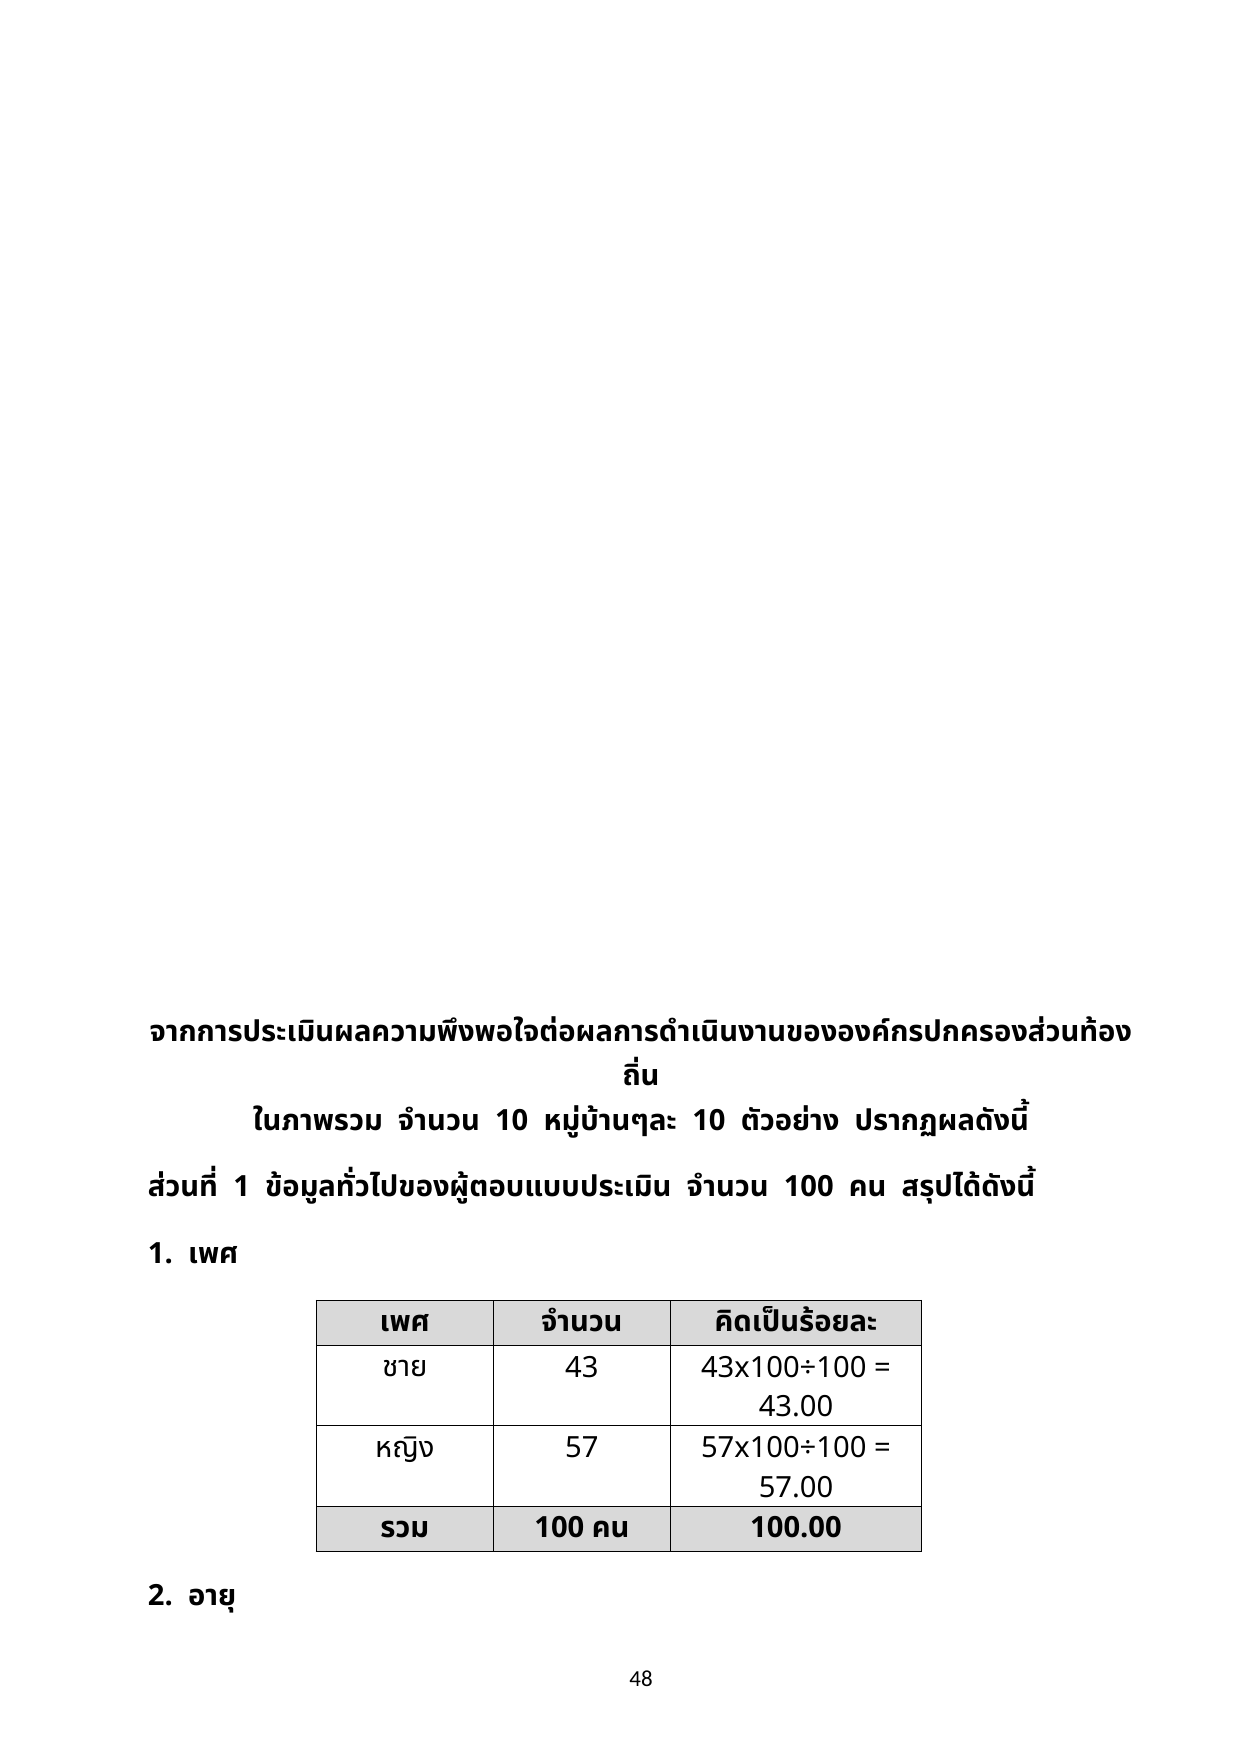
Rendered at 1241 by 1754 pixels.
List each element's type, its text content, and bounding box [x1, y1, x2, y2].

text ในภาพรวม จำนวน 10 หมู่บ้านๆละ 10 ตัวอย่าง ปรากฏผลดังนี้ [148, 1099, 1134, 1143]
table_cell 57 [494, 1426, 670, 1506]
table_cell 100.00 [671, 1507, 921, 1551]
text ส่วนที่ 1 ข้อมูลทั่วไปของผู้ตอบแบบประเมิน จำนวน 100 คน สรุปได้ดังนี้ [148, 1166, 1134, 1210]
table_cell หญิง [317, 1426, 493, 1506]
table_cell รวม [317, 1507, 493, 1551]
table_cell 43x100÷100 = 43.00 [671, 1346, 921, 1425]
text 1. เพศ [148, 1233, 1134, 1277]
table_header คิดเป็นร้อยละ [671, 1301, 921, 1345]
table_cell 100 คน [494, 1507, 670, 1551]
table_cell ชาย [317, 1346, 493, 1425]
text 2. อายุ [148, 1575, 1134, 1619]
table_cell 43 [494, 1346, 670, 1425]
table_header เพศ [317, 1301, 493, 1345]
table_header จำนวน [494, 1301, 670, 1345]
table_cell 57x100÷100 = 57.00 [671, 1426, 921, 1506]
text จากการประเมินผลความพึงพอใจต่อผลการดำเนินงานขององค์กรปกครองส่วนท้องถิ่น [148, 1011, 1134, 1099]
